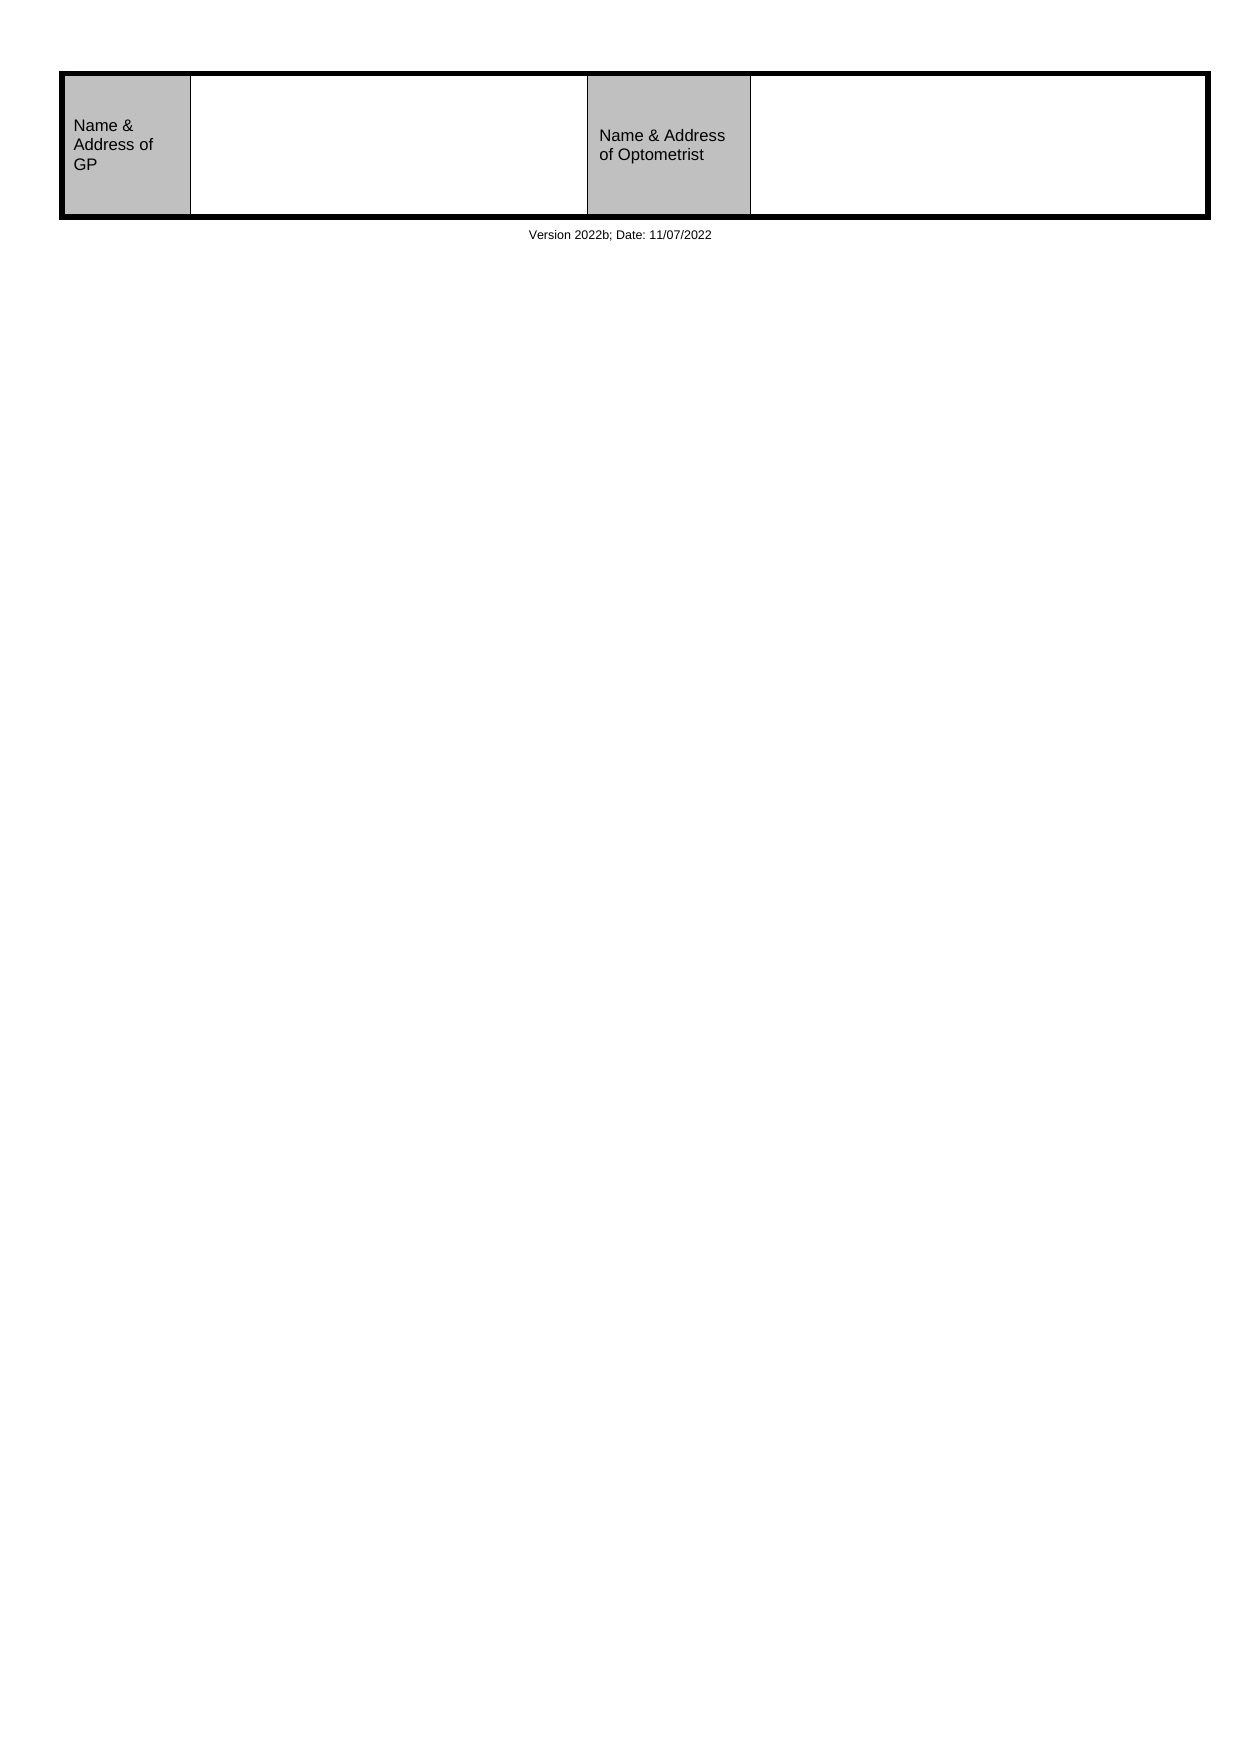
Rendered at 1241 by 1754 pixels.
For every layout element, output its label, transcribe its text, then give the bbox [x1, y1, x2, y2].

text Version 2022b; Date: 11/07/2022 [62, 227, 1178, 242]
table_cell Name & Address of Optometrist [588, 76, 750, 214]
table_cell [751, 76, 1205, 214]
table_cell Name & Address of GP [65, 76, 190, 214]
table_cell [191, 76, 587, 214]
